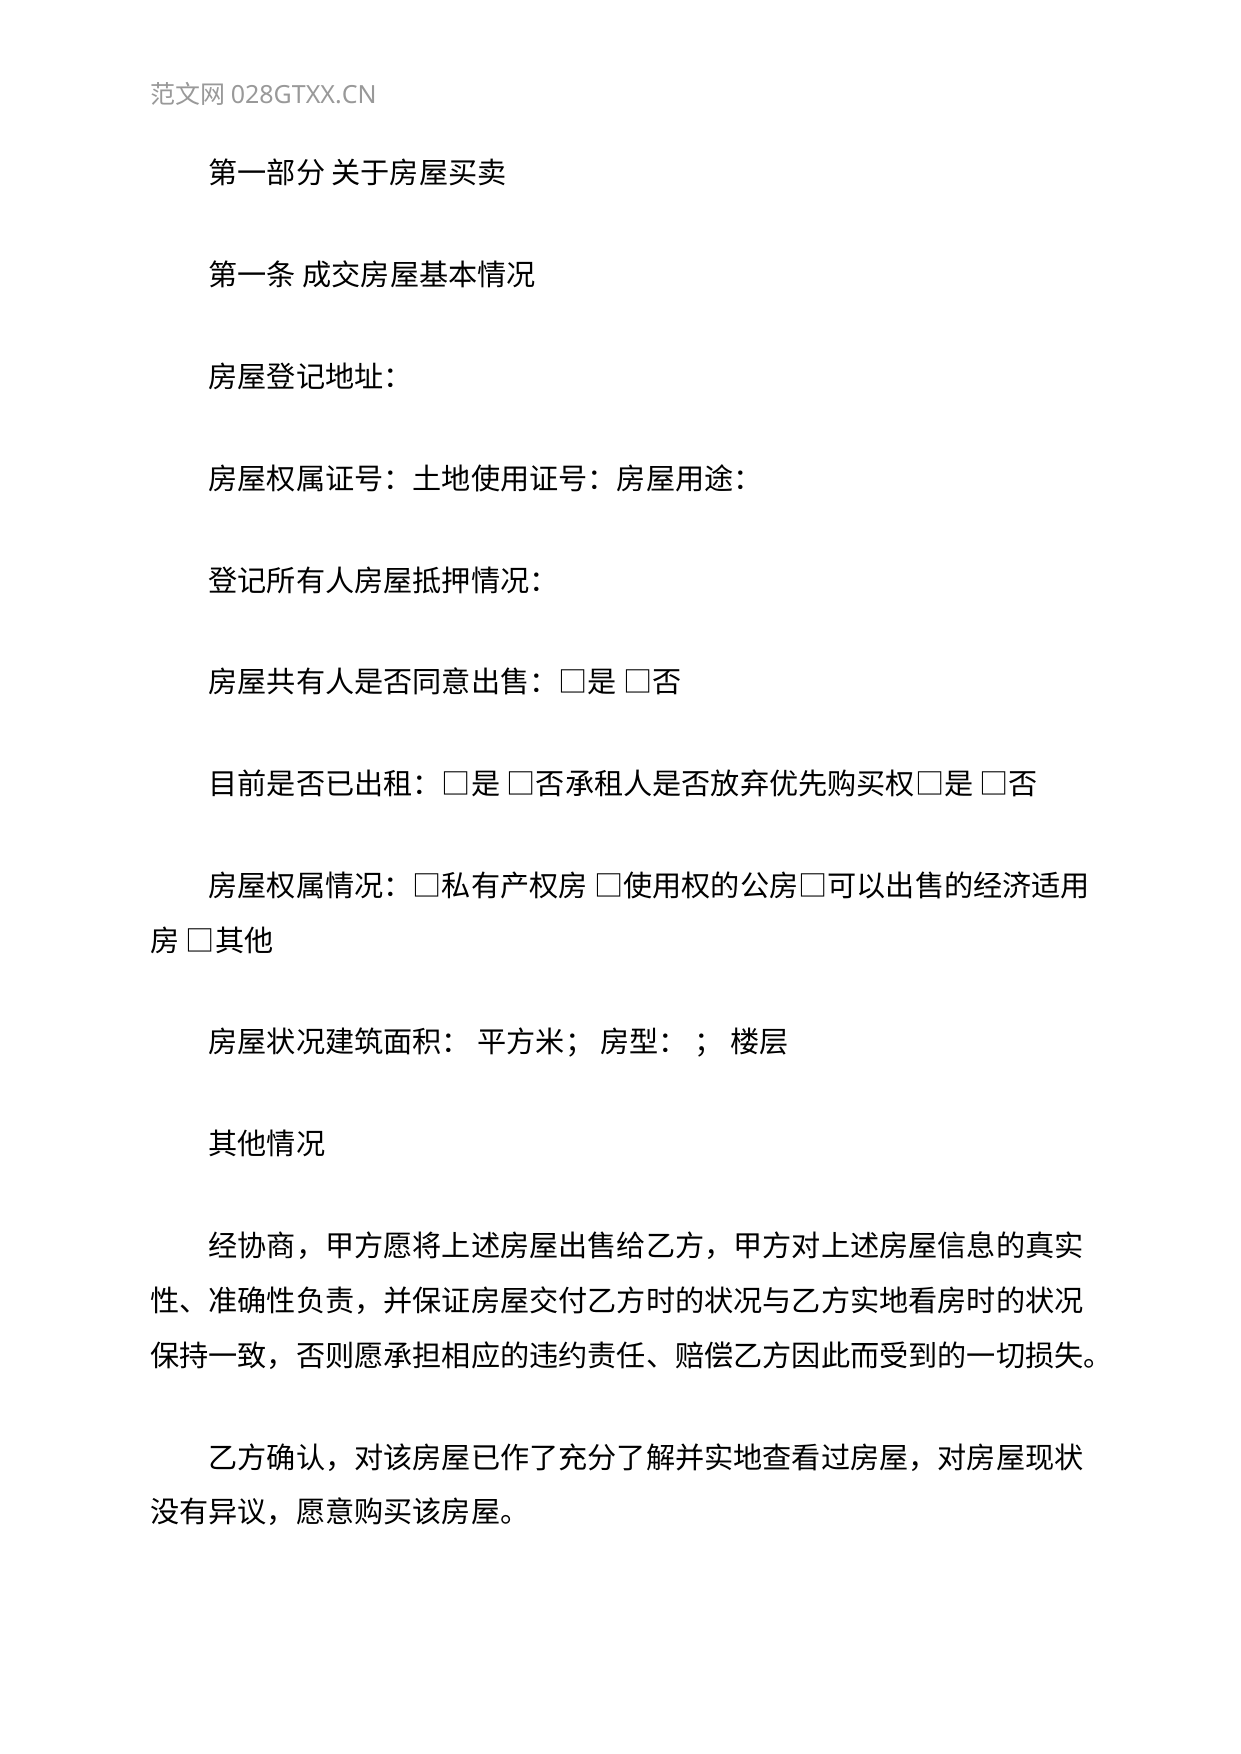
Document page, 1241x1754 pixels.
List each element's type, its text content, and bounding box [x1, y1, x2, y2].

text 其他情况 [150, 1121, 1090, 1163]
text 第一部分 关于房屋买卖 [150, 150, 1090, 192]
text 经协商，甲方愿将上述房屋出售给乙方，甲方对上述房屋信息的真实性、准确性负责，并保证房屋交付乙方时的状况与乙方实地看房时的状况保持一致，否则愿承担相应的违约责任、赔偿乙方因此而受到的一切损失。 [150, 1223, 1090, 1375]
text 房屋登记地址： [150, 353, 1090, 396]
text 房屋状况建筑面积： 平方米； 房型： ； 楼层 [150, 1019, 1090, 1061]
text 乙方确认，对该房屋已作了充分了解并实地查看过房屋，对房屋现状没有异议，愿意购买该房屋。 [150, 1434, 1090, 1531]
text 第一条 成交房屋基本情况 [150, 252, 1090, 294]
text 房屋共有人是否同意出售：□是 □否 [150, 659, 1090, 701]
text 房屋权属证号：土地使用证号：房屋用途： [150, 455, 1090, 498]
text 房屋权属情况：□私有产权房 □使用权的公房□可以出售的经济适用房 □其他 [150, 862, 1090, 959]
text 登记所有人房屋抵押情况： [150, 557, 1090, 599]
text 目前是否已出租：□是 □否承租人是否放弃优先购买权□是 □否 [150, 761, 1090, 803]
